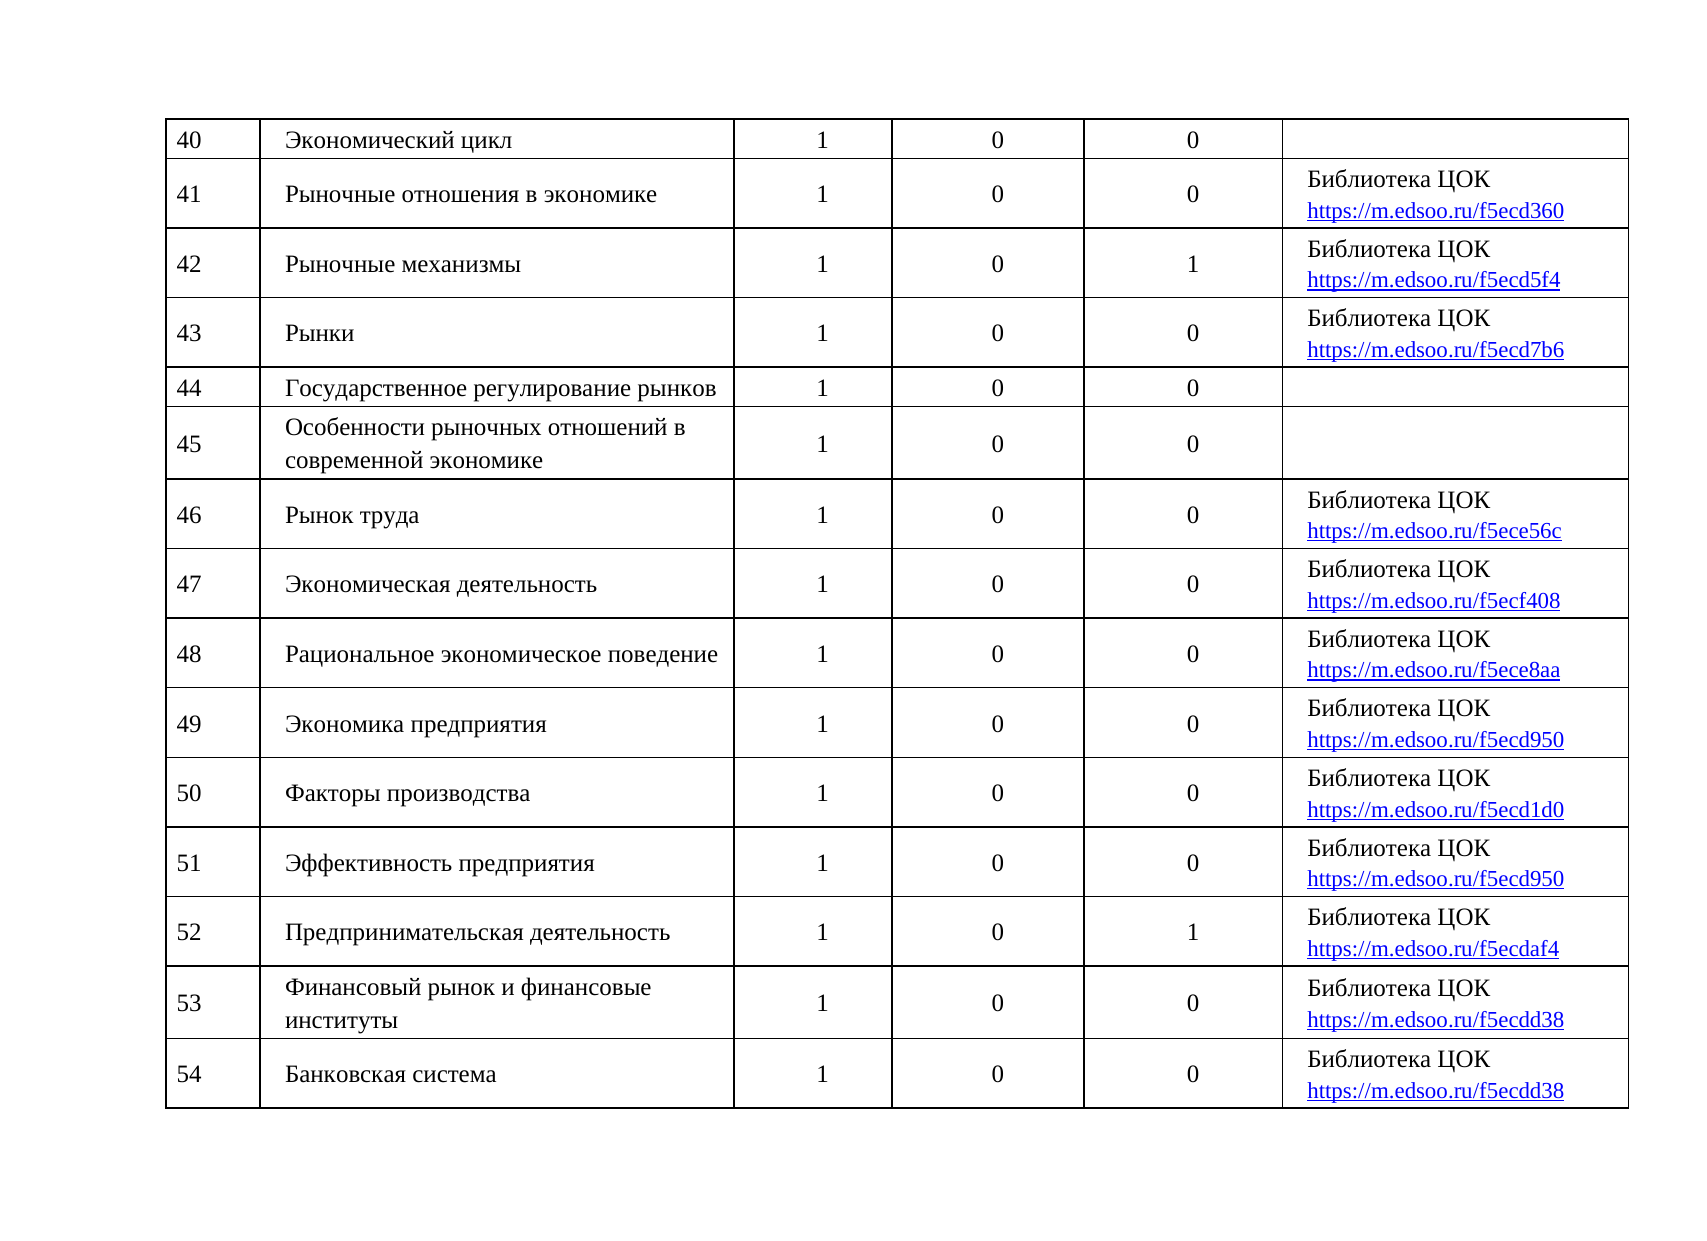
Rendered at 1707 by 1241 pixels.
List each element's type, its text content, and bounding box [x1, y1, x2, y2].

table_cell 52 [167, 897, 259, 965]
table_cell 0 [1085, 120, 1282, 157]
table_cell 0 [1085, 1039, 1282, 1107]
table_cell 0 [1085, 828, 1282, 896]
table_cell Библиотека ЦОК https://m.edsoo.ru/f5ecdaf4 [1283, 897, 1628, 965]
table_cell 0 [893, 480, 1083, 548]
table_cell 54 [167, 1039, 259, 1107]
table_cell 0 [1085, 368, 1282, 406]
table_cell 0 [893, 619, 1083, 687]
table_cell Библиотека ЦОК https://m.edsoo.ru/f5ecd950 [1283, 828, 1628, 896]
table_cell 1 [735, 1039, 891, 1107]
table_cell Финансовый рынок и финансовые институты [261, 967, 733, 1037]
table_cell Экономика предприятия [261, 688, 733, 756]
table_cell Библиотека ЦОК https://m.edsoo.ru/f5ecd360 [1283, 159, 1628, 227]
table_cell Рациональное экономическое поведение [261, 619, 733, 687]
table_cell 1 [735, 407, 891, 478]
table_cell Эффективность предприятия [261, 828, 733, 896]
table_cell 0 [893, 828, 1083, 896]
table_cell 1 [735, 159, 891, 227]
table_cell 40 [167, 120, 259, 157]
table_cell 0 [893, 967, 1083, 1037]
table_cell Библиотека ЦОК https://m.edsoo.ru/f5ecdd38 [1283, 1039, 1628, 1107]
table_cell 1 [735, 828, 891, 896]
table_cell 1 [735, 368, 891, 406]
table_cell 41 [167, 159, 259, 227]
table_cell Библиотека ЦОК https://m.edsoo.ru/f5ecd5f4 [1283, 229, 1628, 297]
table_cell Библиотека ЦОК https://m.edsoo.ru/f5ecf408 [1283, 549, 1628, 617]
table_cell 46 [167, 480, 259, 548]
table_cell Библиотека ЦОК https://m.edsoo.ru/f5ecd1d0 [1283, 758, 1628, 826]
table_cell 0 [1085, 298, 1282, 366]
table_cell [1283, 407, 1628, 478]
table_cell 0 [893, 407, 1083, 478]
table_cell 0 [893, 897, 1083, 965]
table_cell 1 [735, 688, 891, 756]
table_cell 1 [735, 229, 891, 297]
table_cell 1 [735, 897, 891, 965]
table_cell 1 [735, 298, 891, 366]
table_cell Экономический цикл [261, 120, 733, 157]
table_cell Библиотека ЦОК https://m.edsoo.ru/f5ecdd38 [1283, 967, 1628, 1037]
table_cell 0 [1085, 967, 1282, 1037]
table_cell 0 [1085, 549, 1282, 617]
table_cell Предпринимательская деятельность [261, 897, 733, 965]
table_cell 0 [1085, 619, 1282, 687]
table_cell 1 [1085, 229, 1282, 297]
table_cell 44 [167, 368, 259, 406]
table_cell 0 [1085, 159, 1282, 227]
table_cell 0 [1085, 688, 1282, 756]
table_cell 0 [893, 229, 1083, 297]
table_cell 0 [1085, 758, 1282, 826]
table_cell 53 [167, 967, 259, 1037]
table_cell 50 [167, 758, 259, 826]
table_cell [1283, 368, 1628, 406]
table_cell 0 [893, 688, 1083, 756]
table_cell 42 [167, 229, 259, 297]
table_cell 1 [1085, 897, 1282, 965]
table_cell Рынок труда [261, 480, 733, 548]
table_cell 1 [735, 758, 891, 826]
table_cell Рыночные механизмы [261, 229, 733, 297]
table_cell 0 [893, 159, 1083, 227]
table_cell Банковская система [261, 1039, 733, 1107]
table_cell Библиотека ЦОК https://m.edsoo.ru/f5ece56c [1283, 480, 1628, 548]
table_cell 1 [735, 480, 891, 548]
table_cell 48 [167, 619, 259, 687]
table_cell 45 [167, 407, 259, 478]
table_cell 0 [1085, 480, 1282, 548]
table_cell 0 [893, 549, 1083, 617]
table_cell 0 [893, 1039, 1083, 1107]
table_cell 0 [893, 298, 1083, 366]
table_cell Особенности рыночных отношений в современной экономике [261, 407, 733, 478]
table_cell 1 [735, 120, 891, 157]
table_cell [1283, 120, 1628, 157]
table_cell Библиотека ЦОК https://m.edsoo.ru/f5ece8aa [1283, 619, 1628, 687]
table_cell 0 [893, 368, 1083, 406]
table_cell Библиотека ЦОК https://m.edsoo.ru/f5ecd7b6 [1283, 298, 1628, 366]
table_cell 0 [893, 120, 1083, 157]
table_cell Библиотека ЦОК https://m.edsoo.ru/f5ecd950 [1283, 688, 1628, 756]
table_cell Рыночные отношения в экономике [261, 159, 733, 227]
table_cell Факторы производства [261, 758, 733, 826]
table_cell 0 [1085, 407, 1282, 478]
table_cell 43 [167, 298, 259, 366]
table_cell Государственное регулирование рынков [261, 368, 733, 406]
table_cell 51 [167, 828, 259, 896]
table_cell 0 [893, 758, 1083, 826]
table_cell 49 [167, 688, 259, 756]
table_cell Рынки [261, 298, 733, 366]
table_cell 1 [735, 619, 891, 687]
table_cell Экономическая деятельность [261, 549, 733, 617]
table_cell 1 [735, 549, 891, 617]
table_cell 47 [167, 549, 259, 617]
table_cell 1 [735, 967, 891, 1037]
